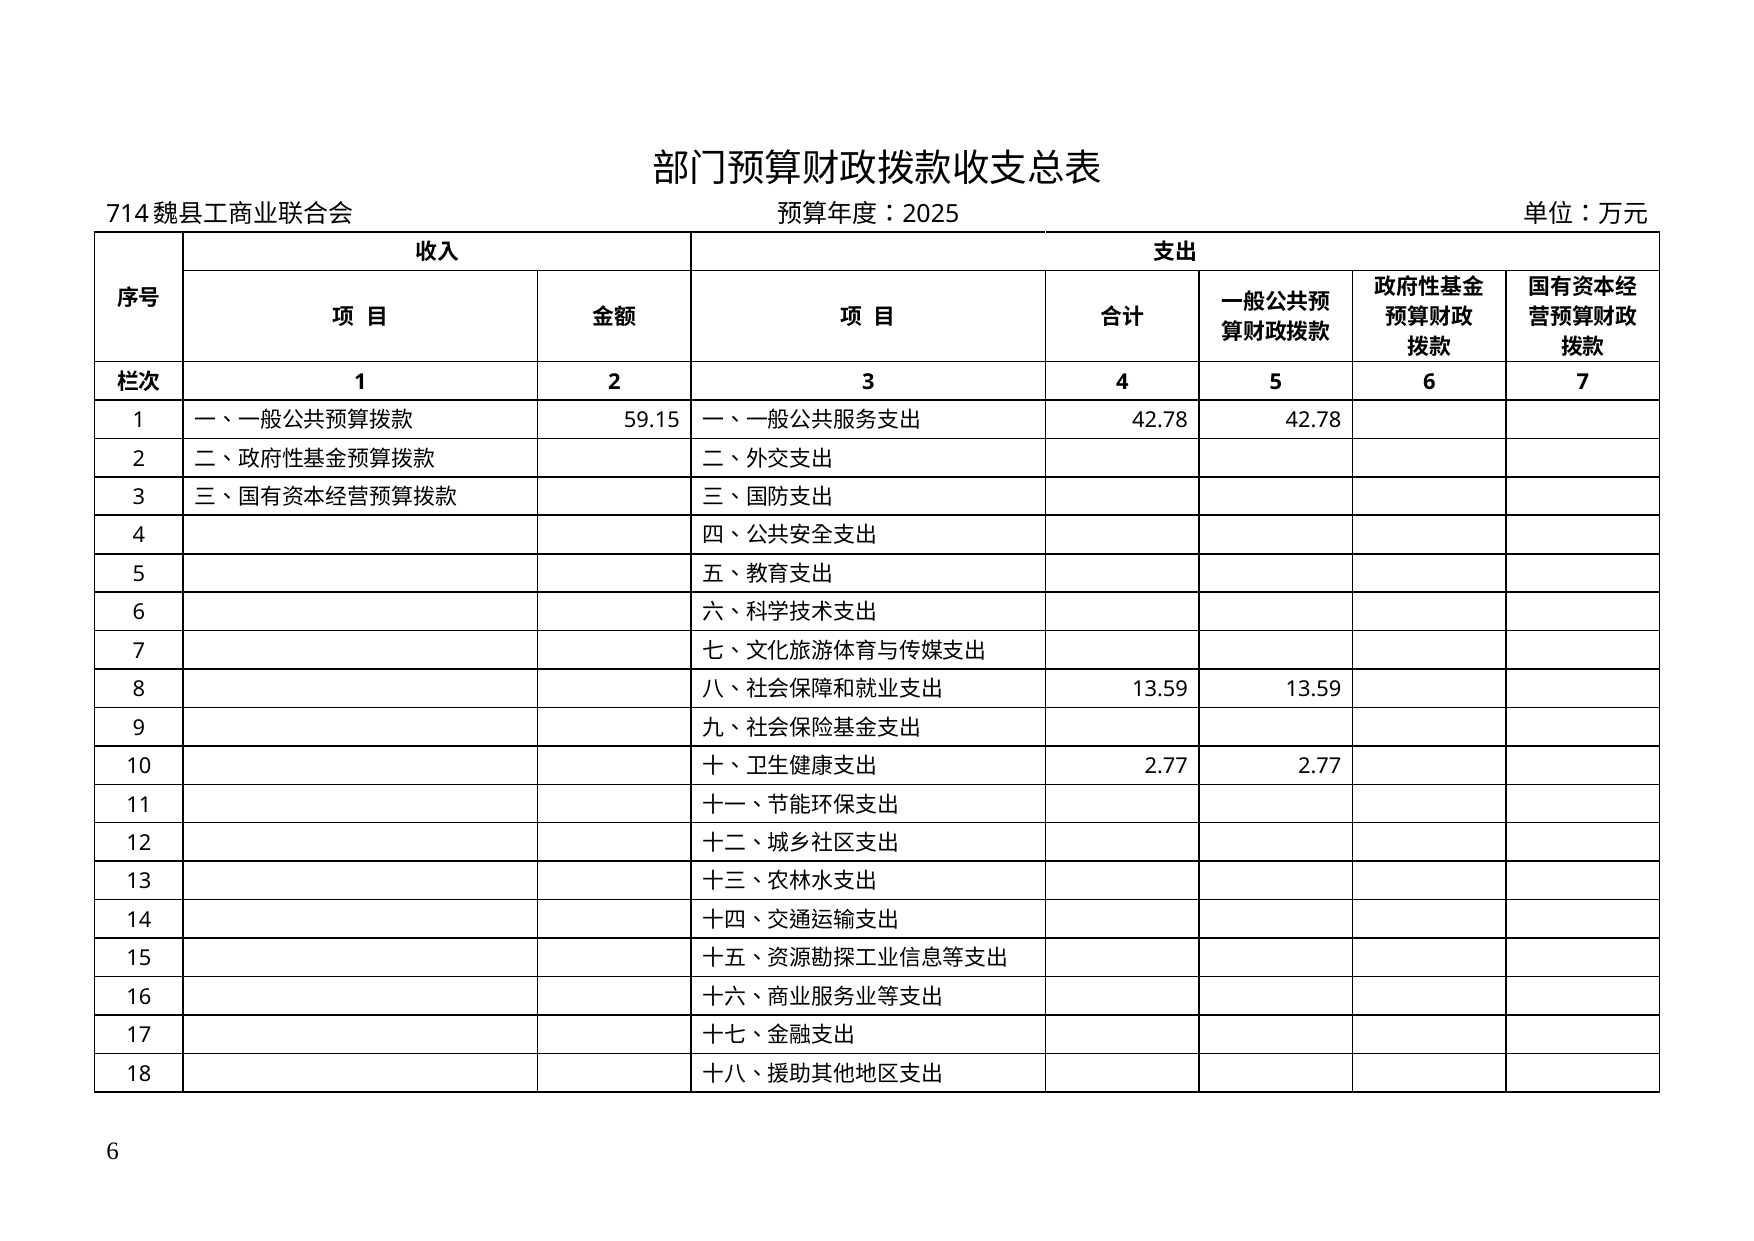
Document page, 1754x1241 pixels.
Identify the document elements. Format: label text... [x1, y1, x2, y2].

table_cell [184, 593, 537, 630]
table_cell 十、卫生健康支出 [692, 747, 1045, 783]
table_cell [1353, 939, 1505, 976]
table_cell [1507, 439, 1659, 476]
table_cell [1046, 555, 1198, 591]
table_cell 一般公共预算财政拨款 [1200, 271, 1352, 361]
table_cell [1200, 708, 1352, 745]
table_cell 42.78 [1046, 401, 1198, 437]
table_cell [1046, 900, 1198, 937]
table_cell 2 [95, 439, 182, 476]
table_cell [1507, 401, 1659, 437]
table_cell [1046, 862, 1198, 899]
table_cell [1353, 516, 1505, 553]
table_cell [1353, 439, 1505, 476]
table_cell [1200, 823, 1352, 860]
table_cell [1046, 516, 1198, 553]
table_cell [1200, 1054, 1352, 1091]
table_cell [1353, 708, 1505, 745]
table_cell [184, 516, 537, 553]
table_cell [538, 785, 690, 822]
table_cell [1507, 478, 1659, 514]
table_cell 支出 [692, 233, 1659, 270]
table_cell [538, 555, 690, 591]
table_cell 二、政府性基金预算拨款 [184, 439, 537, 476]
table_header 预算年度：2025 [692, 195, 1045, 231]
table_cell [538, 939, 690, 976]
table_cell [538, 823, 690, 860]
table_cell [1353, 823, 1505, 860]
table_cell 十六、商业服务业等支出 [692, 977, 1045, 1014]
table_cell [1200, 862, 1352, 899]
table_cell 7 [1507, 362, 1659, 399]
table_cell [1046, 1054, 1198, 1091]
table_cell 16 [95, 977, 182, 1014]
table_cell [1507, 670, 1659, 707]
table_cell 4 [1046, 362, 1198, 399]
table_cell [1200, 939, 1352, 976]
table_cell [1046, 977, 1198, 1014]
table_cell [1507, 785, 1659, 822]
table_cell [1353, 785, 1505, 822]
table_cell 十五、资源勘探工业信息等支出 [692, 939, 1045, 976]
table_cell 十一、节能环保支出 [692, 785, 1045, 822]
table_cell 金额 [538, 271, 690, 361]
table_cell [1046, 439, 1198, 476]
table_cell [538, 1054, 690, 1091]
table_cell [1353, 593, 1505, 630]
table_cell 合计 [1046, 271, 1198, 361]
table_cell 项 目 [184, 271, 537, 361]
table_cell [184, 862, 537, 899]
table_cell [1507, 1016, 1659, 1052]
table_cell 十八、援助其他地区支出 [692, 1054, 1045, 1091]
table_cell [538, 900, 690, 937]
table_cell [1200, 785, 1352, 822]
table_cell 9 [95, 708, 182, 745]
table_cell [184, 747, 537, 783]
table_cell [1507, 862, 1659, 899]
table_cell [184, 977, 537, 1014]
table_cell 序号 [95, 233, 182, 361]
table_cell 18 [95, 1054, 182, 1091]
table_cell [538, 478, 690, 514]
table_cell [1507, 631, 1659, 668]
table_cell [1353, 478, 1505, 514]
table_cell 2 [538, 362, 690, 399]
table_cell [1046, 708, 1198, 745]
table_cell 2.77 [1046, 747, 1198, 783]
table_cell [538, 977, 690, 1014]
table_cell 栏次 [95, 362, 182, 399]
table_cell [1353, 1054, 1505, 1091]
table_cell 二、外交支出 [692, 439, 1045, 476]
table_cell 6 [95, 593, 182, 630]
table_cell 1 [95, 401, 182, 437]
table_cell 10 [95, 747, 182, 783]
table_cell [1507, 900, 1659, 937]
table_cell [1200, 1016, 1352, 1052]
table_cell [1353, 555, 1505, 591]
table_cell [1353, 862, 1505, 899]
table_cell [1353, 670, 1505, 707]
table_cell [1353, 631, 1505, 668]
table_cell [1507, 593, 1659, 630]
table_cell 五、教育支出 [692, 555, 1045, 591]
table_cell 1 [184, 362, 537, 399]
table_cell [538, 631, 690, 668]
table_cell [1200, 439, 1352, 476]
table_cell [184, 785, 537, 822]
table_cell [538, 593, 690, 630]
table_cell [1353, 401, 1505, 437]
table_cell 13.59 [1200, 670, 1352, 707]
table_cell [184, 823, 537, 860]
table_cell 一、一般公共服务支出 [692, 401, 1045, 437]
table_cell 15 [95, 939, 182, 976]
table_cell 四、公共安全支出 [692, 516, 1045, 553]
table_cell [1200, 516, 1352, 553]
table_cell [1353, 747, 1505, 783]
table_cell [1046, 631, 1198, 668]
table_cell [1046, 478, 1198, 514]
table_cell 17 [95, 1016, 182, 1052]
table_cell [184, 631, 537, 668]
table_cell [184, 939, 537, 976]
table_cell [1046, 939, 1198, 976]
table_cell 13 [95, 862, 182, 899]
table_cell 8 [95, 670, 182, 707]
table_cell [538, 516, 690, 553]
table_cell [184, 708, 537, 745]
table_cell [1200, 631, 1352, 668]
table_cell [1507, 1054, 1659, 1091]
table_cell [1200, 900, 1352, 937]
table_cell [184, 555, 537, 591]
table_cell [1353, 1016, 1505, 1052]
table_cell 七、文化旅游体育与传媒支出 [692, 631, 1045, 668]
table_cell [184, 1054, 537, 1091]
table_cell [1353, 977, 1505, 1014]
table_cell [538, 862, 690, 899]
table_cell [1046, 593, 1198, 630]
table_cell [1046, 785, 1198, 822]
table_cell 八、社会保障和就业支出 [692, 670, 1045, 707]
table_cell 十四、交通运输支出 [692, 900, 1045, 937]
table_cell 3 [692, 362, 1045, 399]
table_cell [1046, 823, 1198, 860]
table_cell 11 [95, 785, 182, 822]
table_cell [1200, 555, 1352, 591]
table_cell [184, 900, 537, 937]
table_header 714魏县工商业联合会 [95, 195, 690, 231]
table_cell [1046, 1016, 1198, 1052]
table_cell 一、一般公共预算拨款 [184, 401, 537, 437]
table_cell 项 目 [692, 271, 1045, 361]
table_cell [184, 1016, 537, 1052]
table_cell 7 [95, 631, 182, 668]
table_header 单位：万元 [1046, 195, 1659, 231]
table_cell 42.78 [1200, 401, 1352, 437]
table_cell 十三、农林水支出 [692, 862, 1045, 899]
table_cell 14 [95, 900, 182, 937]
table_cell 三、国有资本经营预算拨款 [184, 478, 537, 514]
table_cell [1507, 516, 1659, 553]
table_cell [538, 439, 690, 476]
table_cell [1200, 478, 1352, 514]
table_cell [1507, 939, 1659, 976]
table_cell [538, 708, 690, 745]
table_cell [1507, 823, 1659, 860]
table_cell 5 [95, 555, 182, 591]
table_cell [1200, 593, 1352, 630]
table_cell 5 [1200, 362, 1352, 399]
table_cell 收入 [184, 233, 690, 270]
table_cell 十七、金融支出 [692, 1016, 1045, 1052]
table_cell 59.15 [538, 401, 690, 437]
table_cell 政府性基金预算财政 拨款 [1353, 271, 1505, 361]
table_cell 12 [95, 823, 182, 860]
table_cell [538, 1016, 690, 1052]
table_cell [184, 670, 537, 707]
table_cell 国有资本经营预算财政拨款 [1507, 271, 1659, 361]
table_cell 6 [1353, 362, 1505, 399]
table_cell 4 [95, 516, 182, 553]
table_cell [538, 670, 690, 707]
table_cell [538, 747, 690, 783]
table_cell 3 [95, 478, 182, 514]
table_cell 三、国防支出 [692, 478, 1045, 514]
table_cell 13.59 [1046, 670, 1198, 707]
table_cell [1353, 900, 1505, 937]
table_cell 九、社会保险基金支出 [692, 708, 1045, 745]
text 部门预算财政拨款收支总表 [106, 142, 1648, 193]
table_cell [1507, 977, 1659, 1014]
table_cell [1200, 977, 1352, 1014]
table_cell 2.77 [1200, 747, 1352, 783]
table_cell [1507, 708, 1659, 745]
table_cell 十二、城乡社区支出 [692, 823, 1045, 860]
table_cell 六、科学技术支出 [692, 593, 1045, 630]
table_cell [1507, 747, 1659, 783]
table_cell [1507, 555, 1659, 591]
